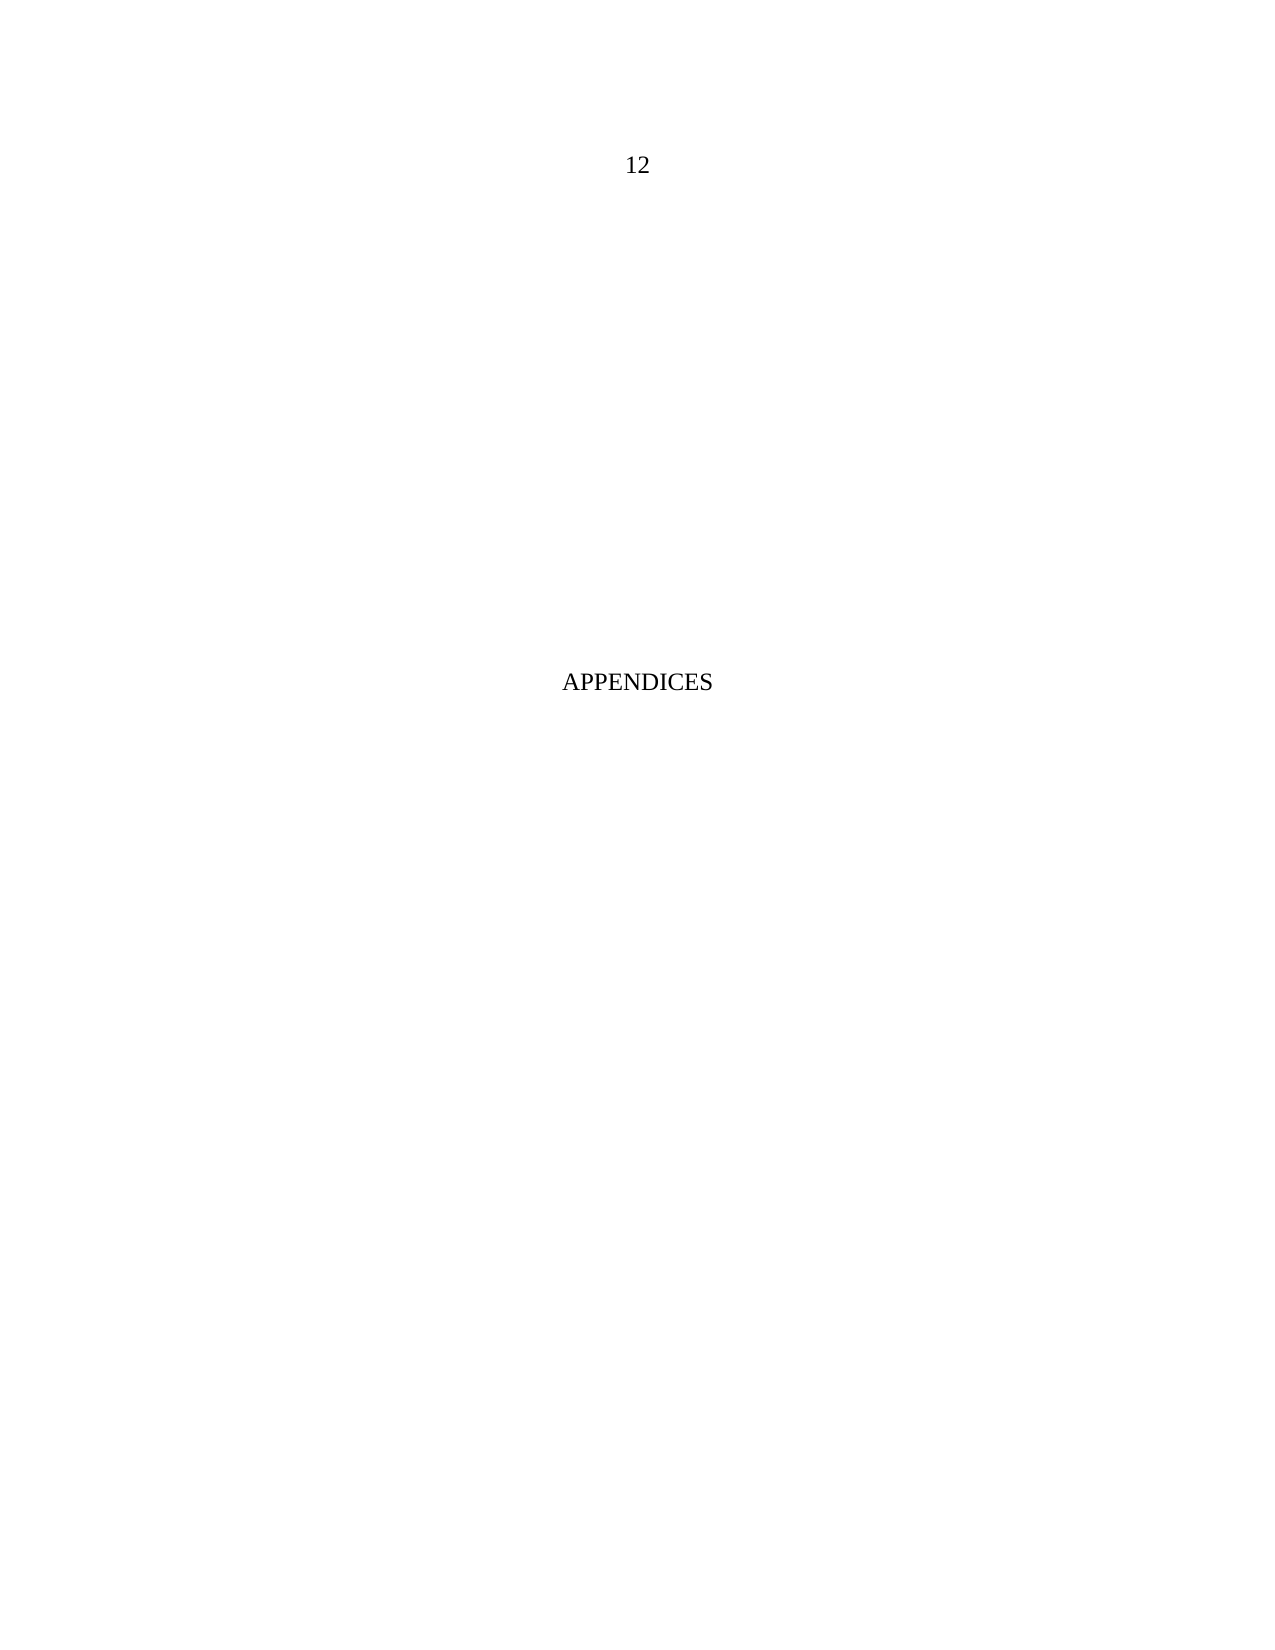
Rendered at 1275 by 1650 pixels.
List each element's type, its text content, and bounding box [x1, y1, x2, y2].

title APPENDICES [150, 667, 1125, 696]
